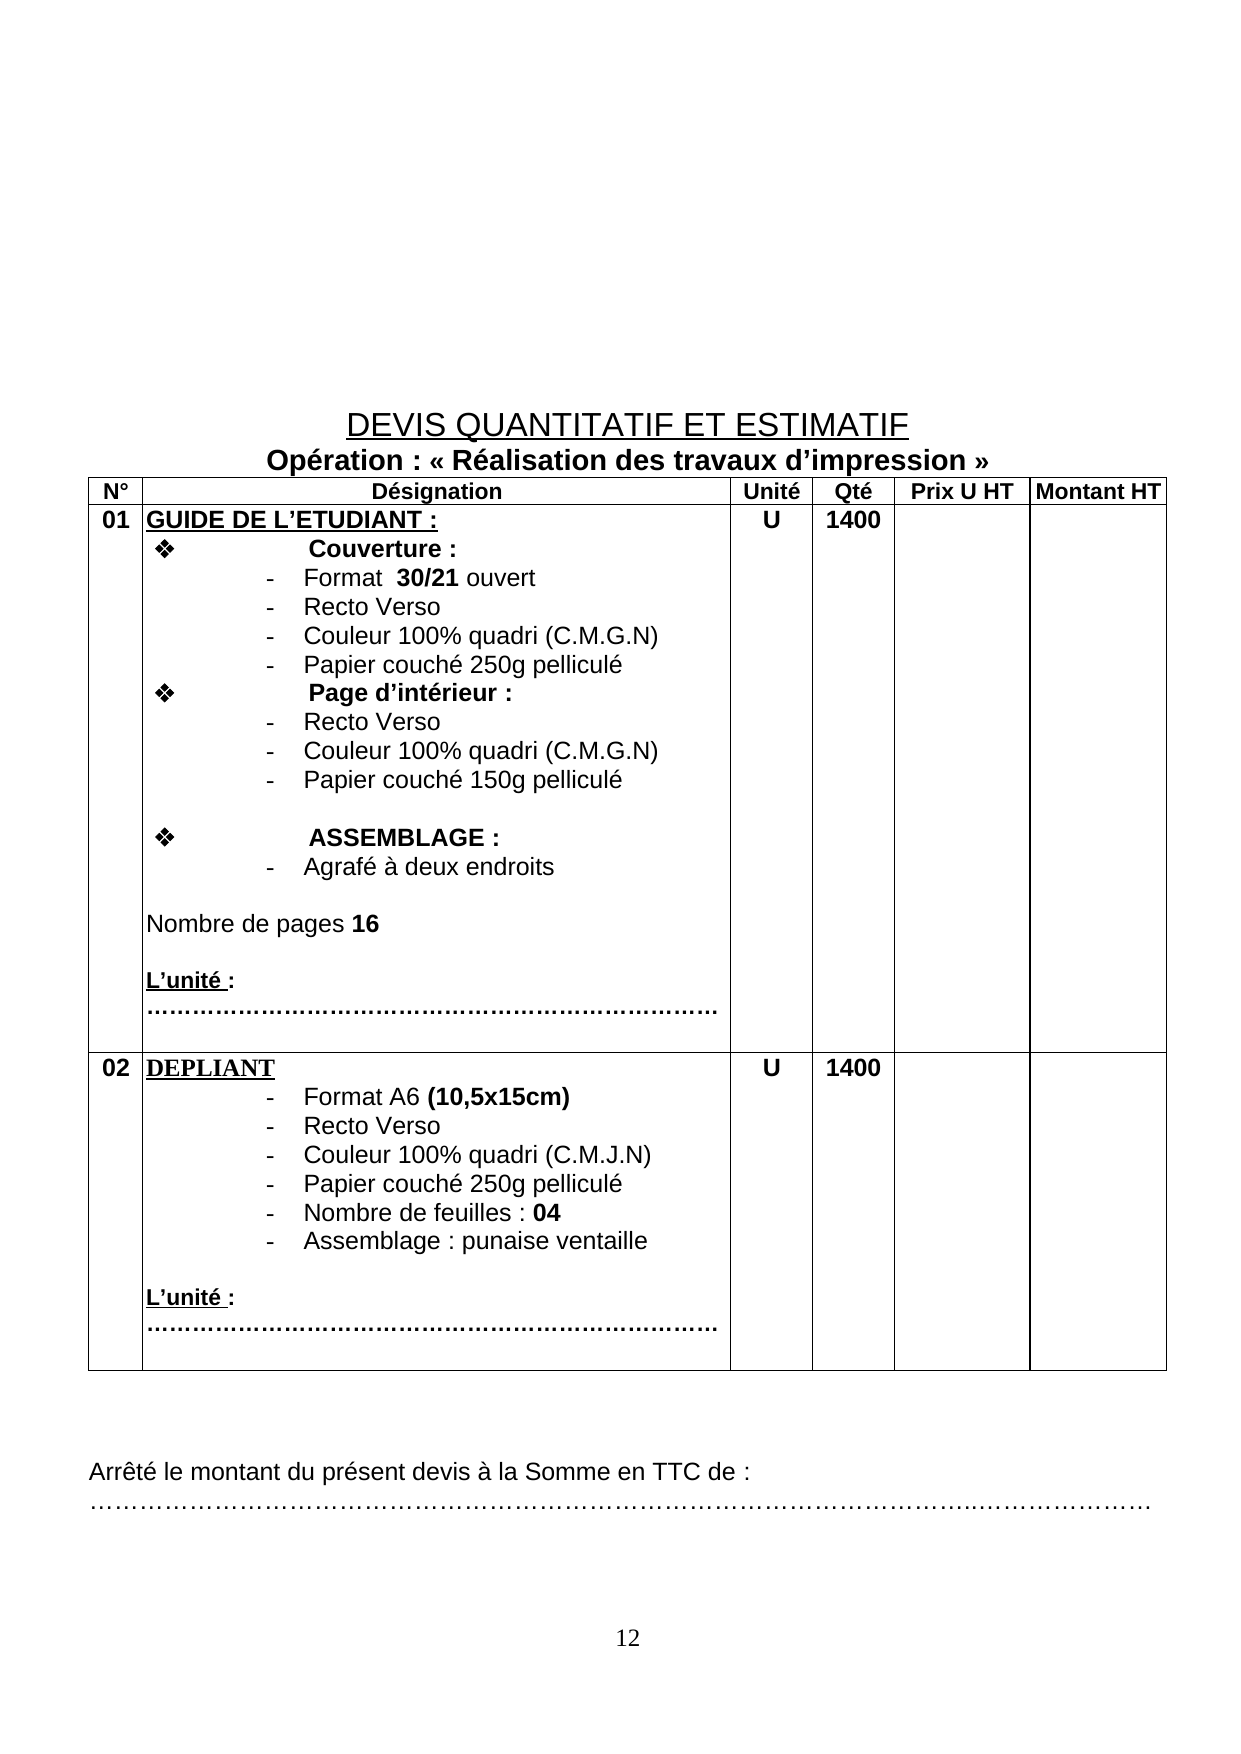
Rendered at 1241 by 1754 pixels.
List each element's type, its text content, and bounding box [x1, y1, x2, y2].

table_cell [895, 505, 1029, 1052]
table_cell 1400 [813, 1053, 894, 1370]
table_cell 01 [89, 505, 142, 1052]
table_header N° [89, 478, 142, 504]
table_header Prix U HT [895, 478, 1029, 504]
text Arrêté le montant du présent devis à la Somme en TTC de : [89, 1457, 1167, 1486]
table_cell U [731, 505, 812, 1052]
table_cell GUIDE DE L’ETUDIANT : Couverture : Format 30/21 ouvert Recto Verso Couleur 100% quadri (C.M.G.N) Papier couché 250g pelliculé Page d’intérieur : Recto Verso Couleur 100% quadri (C.M.G.N) Papier couché 150g pelliculé ASSEMBLAGE : Agrafé à deux endroits Nombre de pages 16 L’unité :………………………………………………………………… [143, 505, 730, 1052]
table_cell [1031, 505, 1166, 1052]
table_cell U [731, 1053, 812, 1370]
table_cell [895, 1053, 1029, 1370]
table_header Désignation [143, 478, 730, 504]
table_header Qté [813, 478, 894, 504]
table_cell [1031, 1053, 1166, 1370]
text DEVIS QUANTITATIF ET ESTIMATIF [89, 405, 1167, 443]
table_cell 02 [89, 1053, 142, 1370]
table_header Montant HT [1031, 478, 1166, 504]
table_cell 1400 [813, 505, 894, 1052]
text ……………………………………………………………………………………………..………………… [89, 1486, 1167, 1514]
text Opération : « Réalisation des travaux d’impression » [89, 443, 1167, 477]
table_cell DEPLIANT Format A6 (10,5x15cm) Recto Verso Couleur 100% quadri (C.M.J.N) Papier couché 250g pelliculé Nombre de feuilles : 04 Assemblage : punaise ventaille L’unité :………………………………………………………………… [143, 1053, 730, 1370]
table_header Unité [731, 478, 812, 504]
